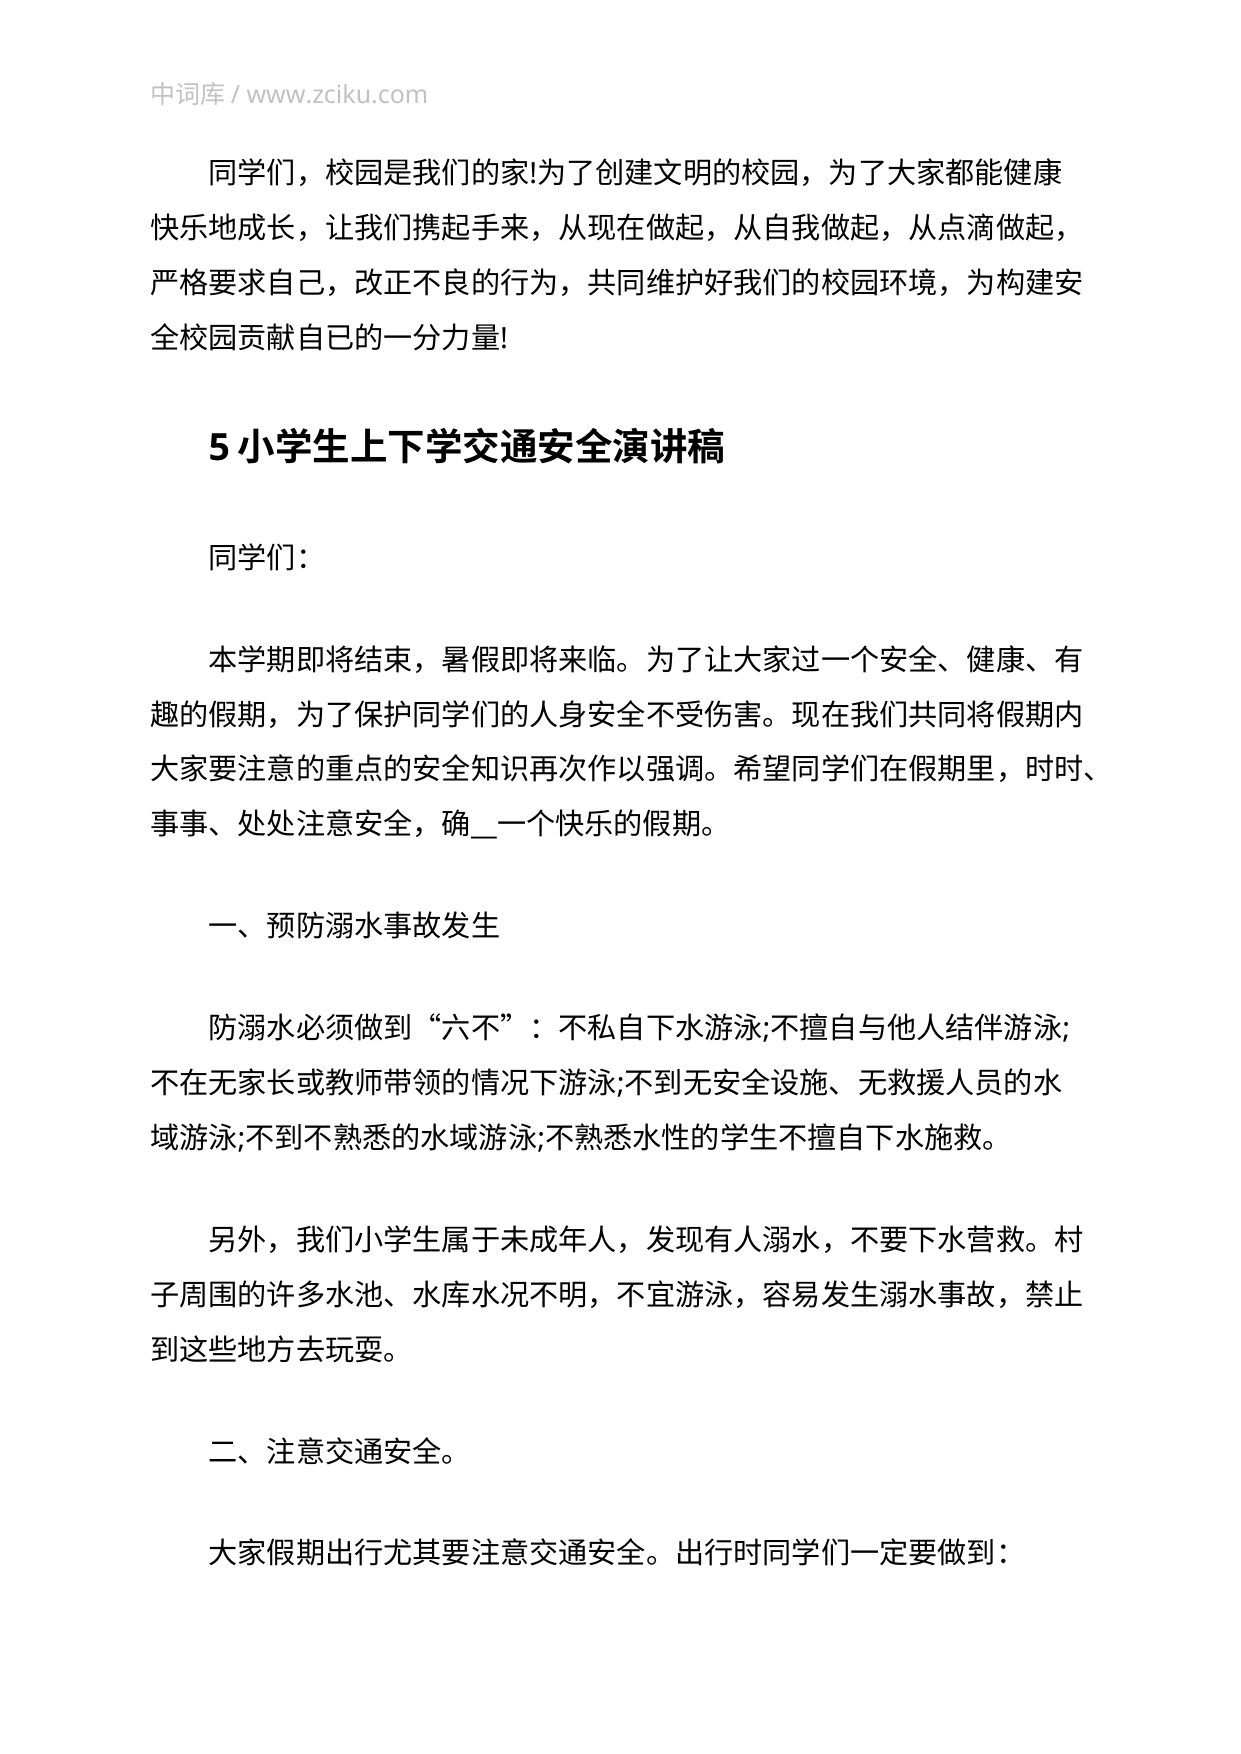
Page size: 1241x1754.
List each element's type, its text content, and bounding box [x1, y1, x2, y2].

text 大家假期出行尤其要注意交通安全。出行时同学们一定要做到： [150, 1530, 1090, 1572]
text 另外，我们小学生属于未成年人，发现有人溺水，不要下水营救。村子周围的许多水池、水库水况不明，不宜游泳，容易发生溺水事故，禁止到这些地方去玩耍。 [150, 1217, 1090, 1369]
text 防溺水必须做到“六不”：不私自下水游泳;不擅自与他人结伴游泳;不在无家长或教师带领的情况下游泳;不到无安全设施、无救援人员的水域游泳;不到不熟悉的水域游泳;不熟悉水性的学生不擅自下水施救。 [150, 1004, 1090, 1157]
text 5小学生上下学交通安全演讲稿 [150, 417, 1090, 471]
text 本学期即将结束，暑假即将来临。为了让大家过一个安全、健康、有趣的假期，为了保护同学们的人身安全不受伤害。现在我们共同将假期内大家要注意的重点的安全知识再次作以强调。希望同学们在假期里，时时、事事、处处注意安全，确__一个快乐的假期。 [150, 636, 1090, 843]
text 二、注意交通安全。 [150, 1428, 1090, 1470]
text 同学们： [150, 534, 1090, 577]
text 同学们，校园是我们的家!为了创建文明的校园，为了大家都能健康快乐地成长，让我们携起手来，从现在做起，从自我做起，从点滴做起，严格要求自己，改正不良的行为，共同维护好我们的校园环境，为构建安全校园贡献自已的一分力量! [150, 150, 1090, 357]
text 一、预防溺水事故发生 [150, 903, 1090, 945]
